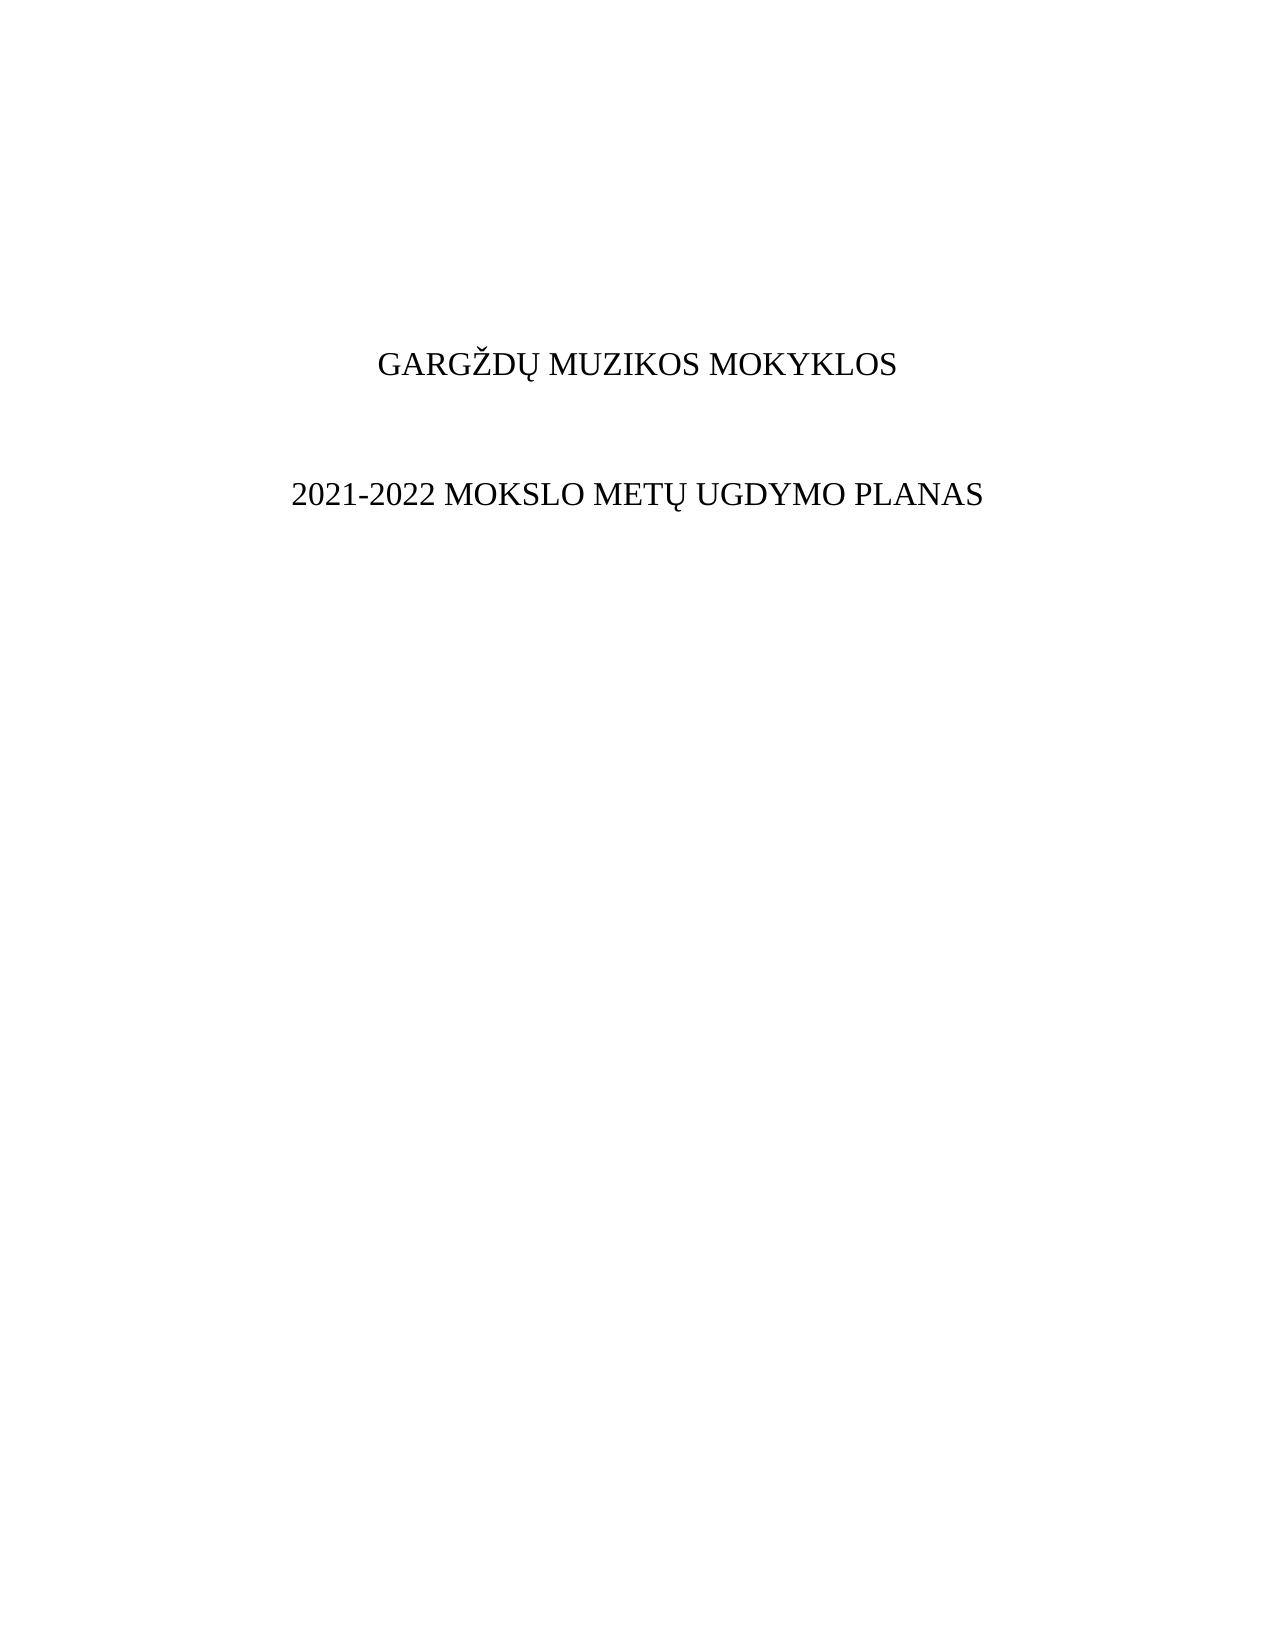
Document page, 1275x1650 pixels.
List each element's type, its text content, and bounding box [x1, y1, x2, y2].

text 2021-2022 MOKSLO METŲ UGDYMO PLANAS [150, 474, 1125, 513]
text GARGŽDŲ MUZIKOS MOKYKLOS [150, 345, 1125, 383]
